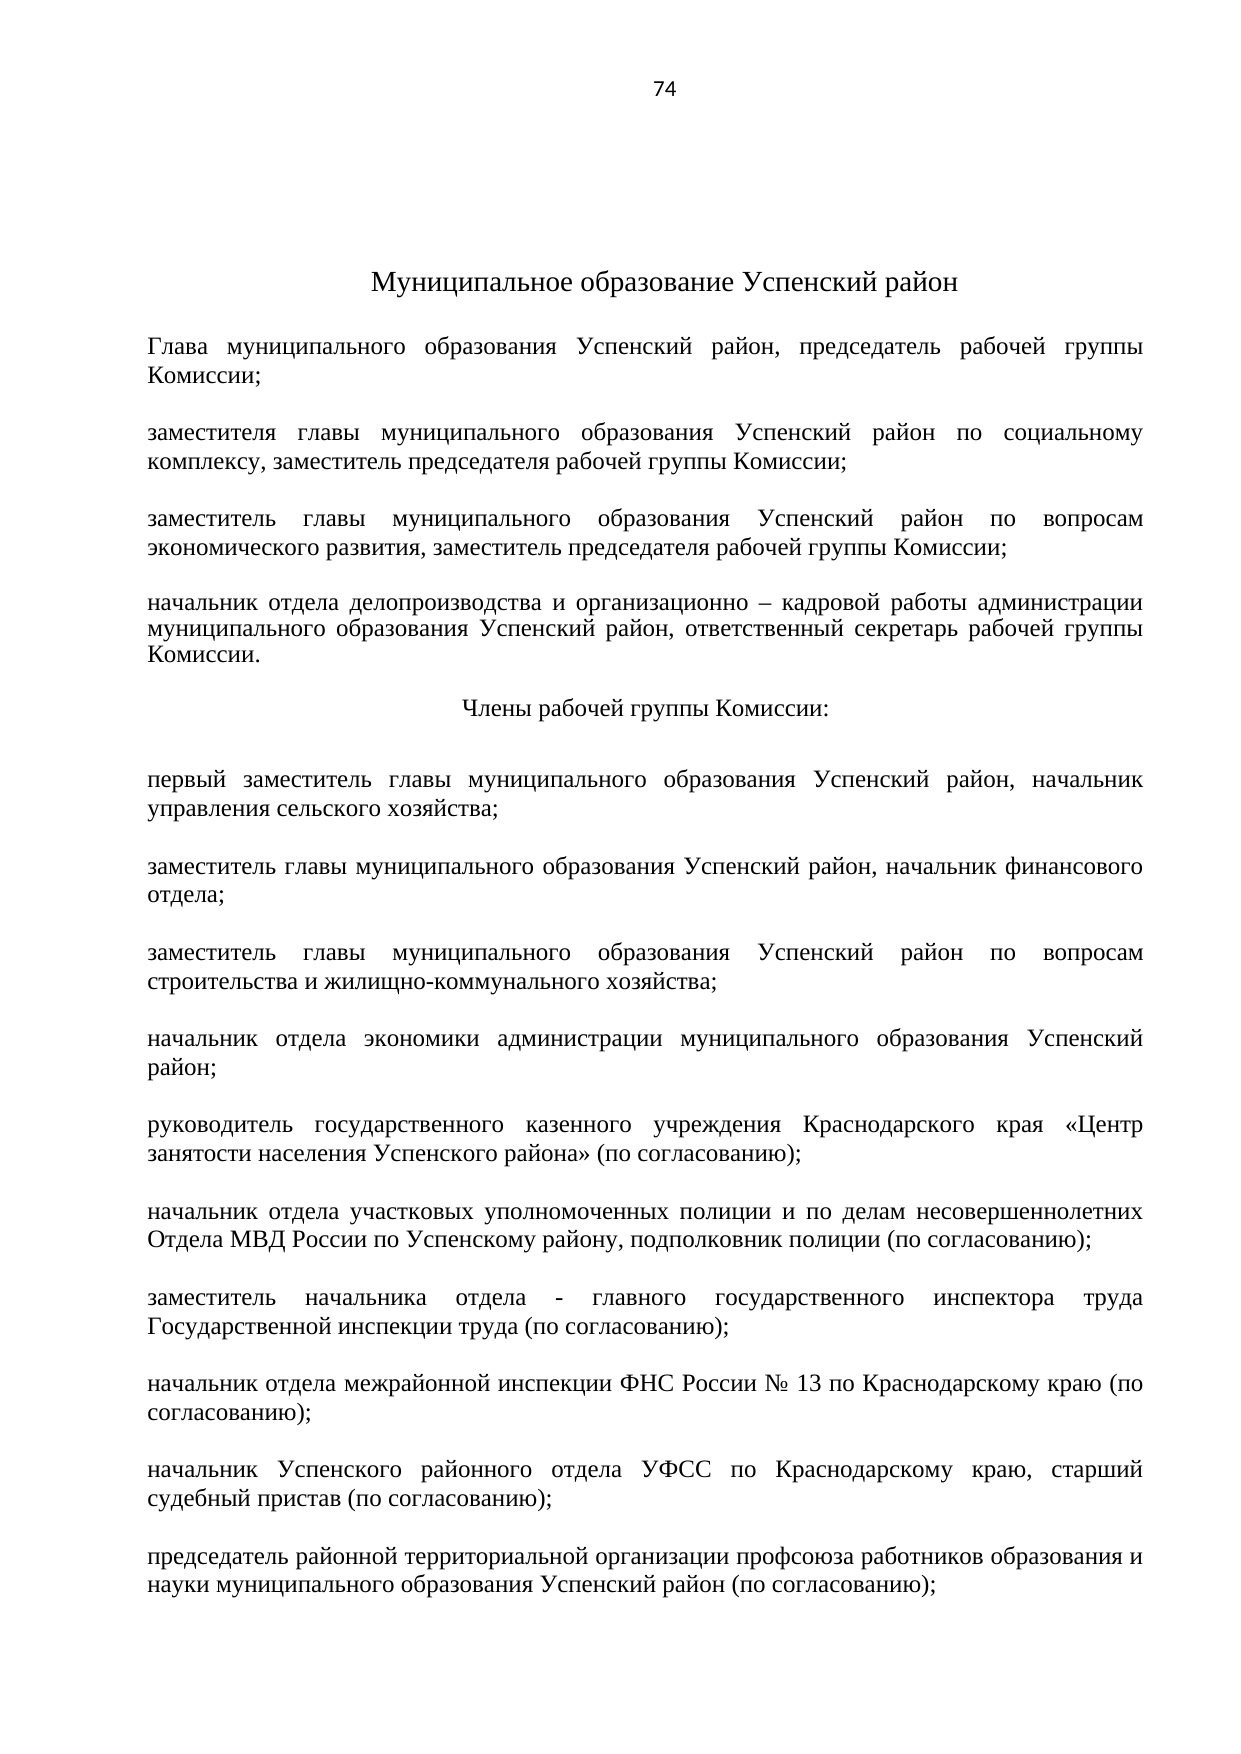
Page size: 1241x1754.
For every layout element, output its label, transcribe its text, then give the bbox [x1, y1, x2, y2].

table_cell начальник отдела делопроизводства и организационно – кадровой работы администрации муниципального образования Успенский район, ответственный секретарь рабочей группы Комиссии. [136, 590, 1155, 696]
table_cell начальник отдела межрайонной инспекции ФНС России № 13 по Краснодарскому краю (по согласованию); [136, 1368, 1155, 1454]
table_cell заместитель главы муниципального образования Успенский район по вопросам строительства и жилищно-коммунального хозяйства; [136, 937, 1155, 1023]
table_cell начальник отдела экономики администрации муниципального образования Успенский район; [136, 1023, 1155, 1109]
table_cell председатель районной территориальной организации профсоюза работников образования и науки муниципального образования Успенский район (по согласованию); [136, 1541, 1155, 1627]
table_header Глава муниципального образования Успенский район, председатель рабочей группы Комиссии; [136, 331, 1155, 417]
table_cell начальник Успенского районного отдела УФСС по Краснодарскому краю, старший судебный пристав (по согласованию); [136, 1455, 1155, 1541]
table_cell заместитель главы муниципального образования Успенский район, начальник финансового отдела; [136, 851, 1155, 937]
table_cell начальник отдела участковых уполномоченных полиции и по делам несовершеннолетних Отдела МВД России по Успенскому району, подполковник полиции (по согласованию); [136, 1196, 1155, 1282]
table_cell руководитель государственного казенного учреждения Краснодарского края «Центр занятости населения Успенского района» (по согласованию); [136, 1110, 1155, 1196]
text Муниципальное образование Успенский район [177, 264, 1152, 297]
table_header Члены рабочей группы Комиссии: [136, 696, 1155, 764]
table_cell заместитель главы муниципального образования Успенский район по вопросам экономического развития, заместитель председателя рабочей группы Комиссии; [136, 504, 1155, 590]
table_cell заместителя главы муниципального образования Успенский район по социальному комплексу, заместитель председателя рабочей группы Комиссии; [136, 417, 1155, 503]
table_cell заместитель начальника отдела - главного государственного инспектора труда Государственной инспекции труда (по согласованию); [136, 1282, 1155, 1368]
table_header первый заместитель главы муниципального образования Успенский район, начальник управления сельского хозяйства; [136, 765, 1155, 851]
